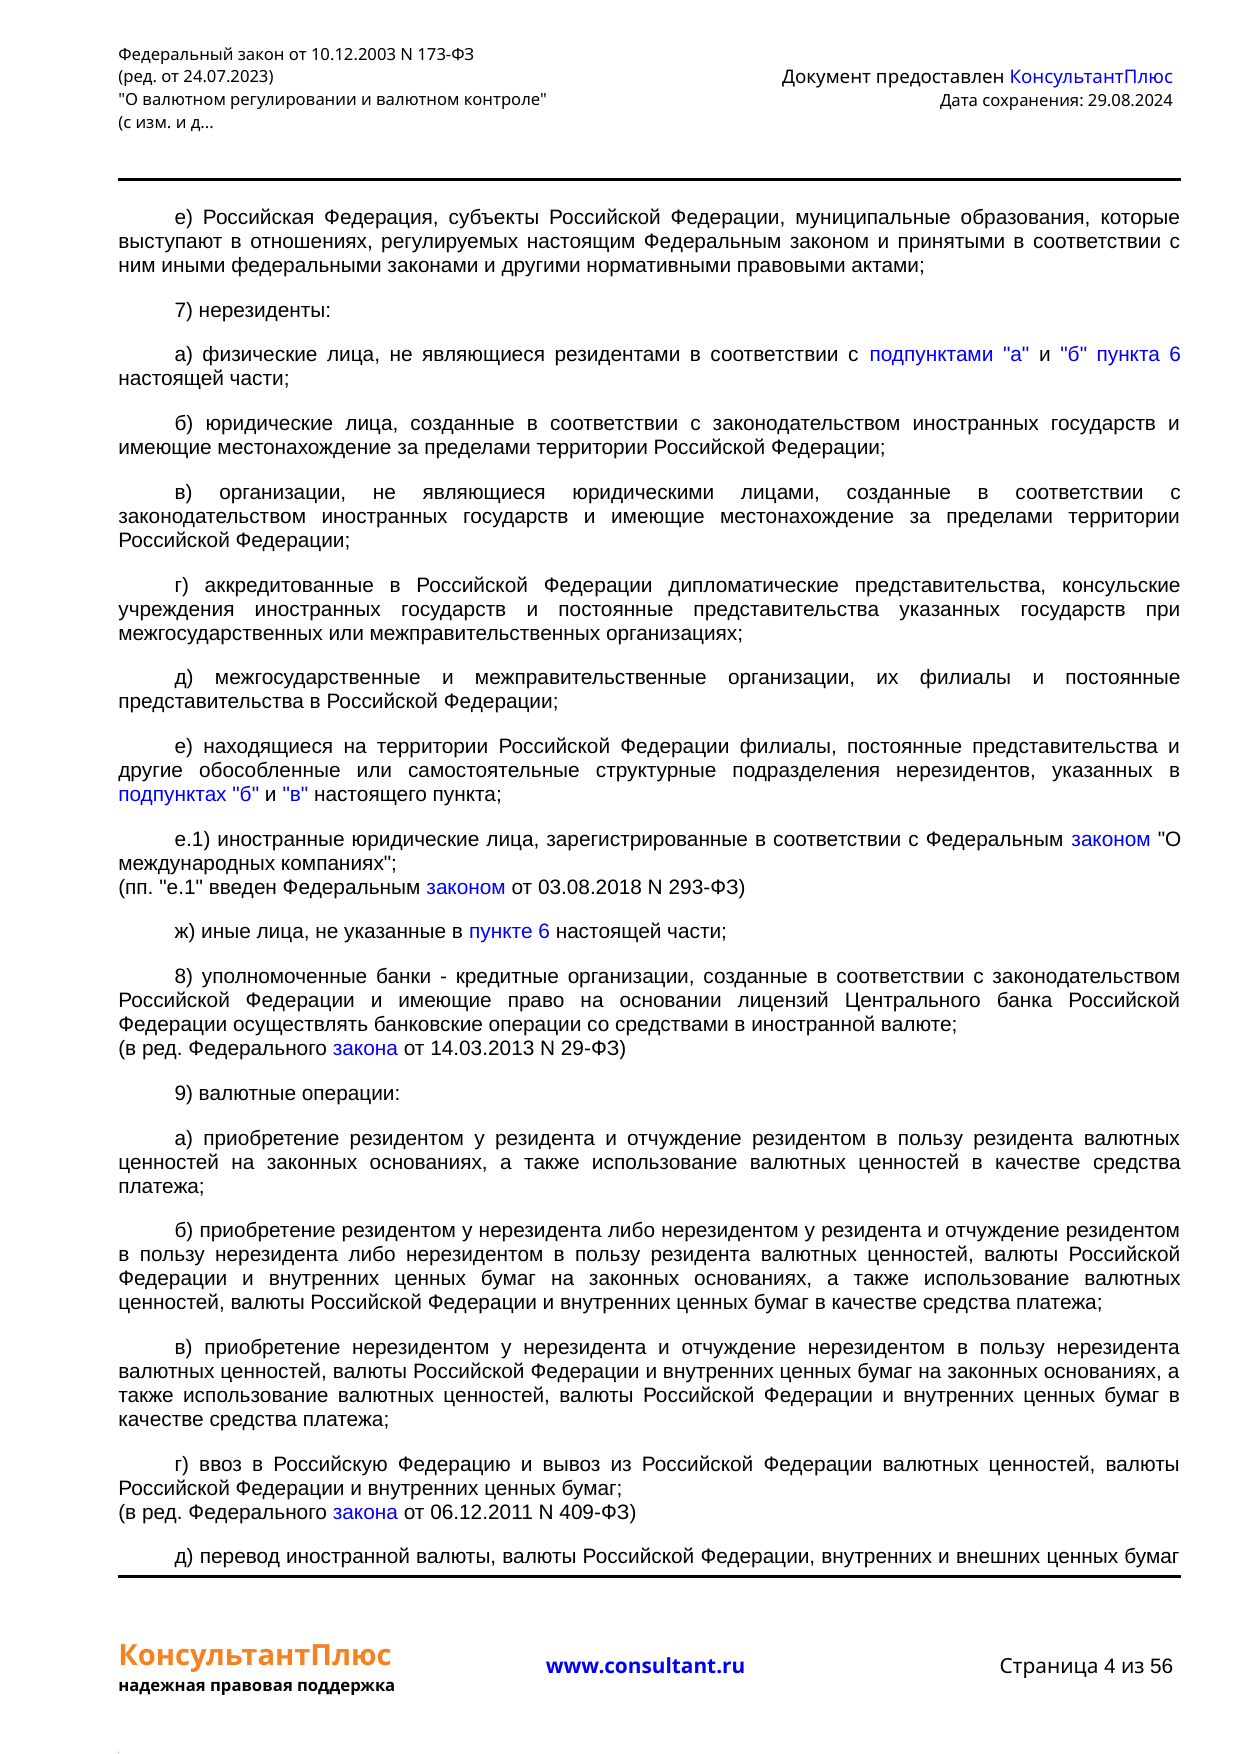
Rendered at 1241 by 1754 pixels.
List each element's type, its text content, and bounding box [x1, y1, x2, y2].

text б) приобретение резидентом у нерезидента либо нерезидентом у резидента и отчуждение резидентом в пользу нерезидента либо нерезидентом в пользу резидента валютных ценностей, валюты Российской Федерации и внутренних ценных бумаг на законных основаниях, а также использование валютных ценностей, валюты Российской Федерации и внутренних ценных бумаг в качестве средства платежа; [118, 1218, 1181, 1314]
text а) физические лица, не являющиеся резидентами в соответствии с подпунктами "а" и "б" пункта 6 настоящей части; [118, 342, 1181, 390]
text а) приобретение резидентом у резидента и отчуждение резидентом в пользу резидента валютных ценностей на законных основаниях, а также использование валютных ценностей в качестве средства платежа; [118, 1126, 1181, 1197]
text (пп. "е.1" введен Федеральным законом от 03.08.2018 N 293-ФЗ) [118, 874, 1181, 898]
text 9) валютные операции: [118, 1081, 1181, 1105]
text е) находящиеся на территории Российской Федерации филиалы, постоянные представительства и другие обособленные или самостоятельные структурные подразделения нерезидентов, указанных в подпунктах "б" и "в" настоящего пункта; [118, 734, 1181, 806]
text 7) нерезиденты: [118, 297, 1181, 321]
text (в ред. Федерального закона от 06.12.2011 N 409-ФЗ) [118, 1499, 1181, 1523]
text 8) уполномоченные банки - кредитные организации, созданные в соответствии с законодательством Российской Федерации и имеющие право на основании лицензий Центрального банка Российской Федерации осуществлять банковские операции со средствами в иностранной валюте; [118, 964, 1181, 1036]
text б) юридические лица, созданные в соответствии с законодательством иностранных государств и имеющие местонахождение за пределами территории Российской Федерации; [118, 411, 1181, 459]
text е) Российская Федерация, субъекты Российской Федерации, муниципальные образования, которые выступают в отношениях, регулируемых настоящим Федеральным законом и принятыми в соответствии с ним иными федеральными законами и другими нормативными правовыми актами; [118, 205, 1181, 277]
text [118, 1544, 1181, 1568]
text г) аккредитованные в Российской Федерации дипломатические представительства, консульские учреждения иностранных государств и постоянные представительства указанных государств при межгосударственных или межправительственных организациях; [118, 572, 1181, 644]
text в) приобретение нерезидентом у нерезидента и отчуждение нерезидентом в пользу нерезидента валютных ценностей, валюты Российской Федерации и внутренних ценных бумаг на законных основаниях, а также использование валютных ценностей, валюты Российской Федерации и внутренних ценных бумаг в качестве средства платежа; [118, 1335, 1181, 1431]
text е.1) иностранные юридические лица, зарегистрированные в соответствии с Федеральным законом "О международных компаниях"; [118, 827, 1181, 874]
text д) межгосударственные и межправительственные организации, их филиалы и постоянные представительства в Российской Федерации; [118, 665, 1181, 713]
text (в ред. Федерального закона от 14.03.2013 N 29-ФЗ) [118, 1036, 1181, 1060]
text г) ввоз в Российскую Федерацию и вывоз из Российской Федерации валютных ценностей, валюты Российской Федерации и внутренних ценных бумаг; [118, 1452, 1181, 1499]
text в) организации, не являющиеся юридическими лицами, созданные в соответствии с законодательством иностранных государств и имеющие местонахождение за пределами территории Российской Федерации; [118, 480, 1181, 552]
text ж) иные лица, не указанные в пункте 6 настоящей части; [118, 919, 1181, 943]
